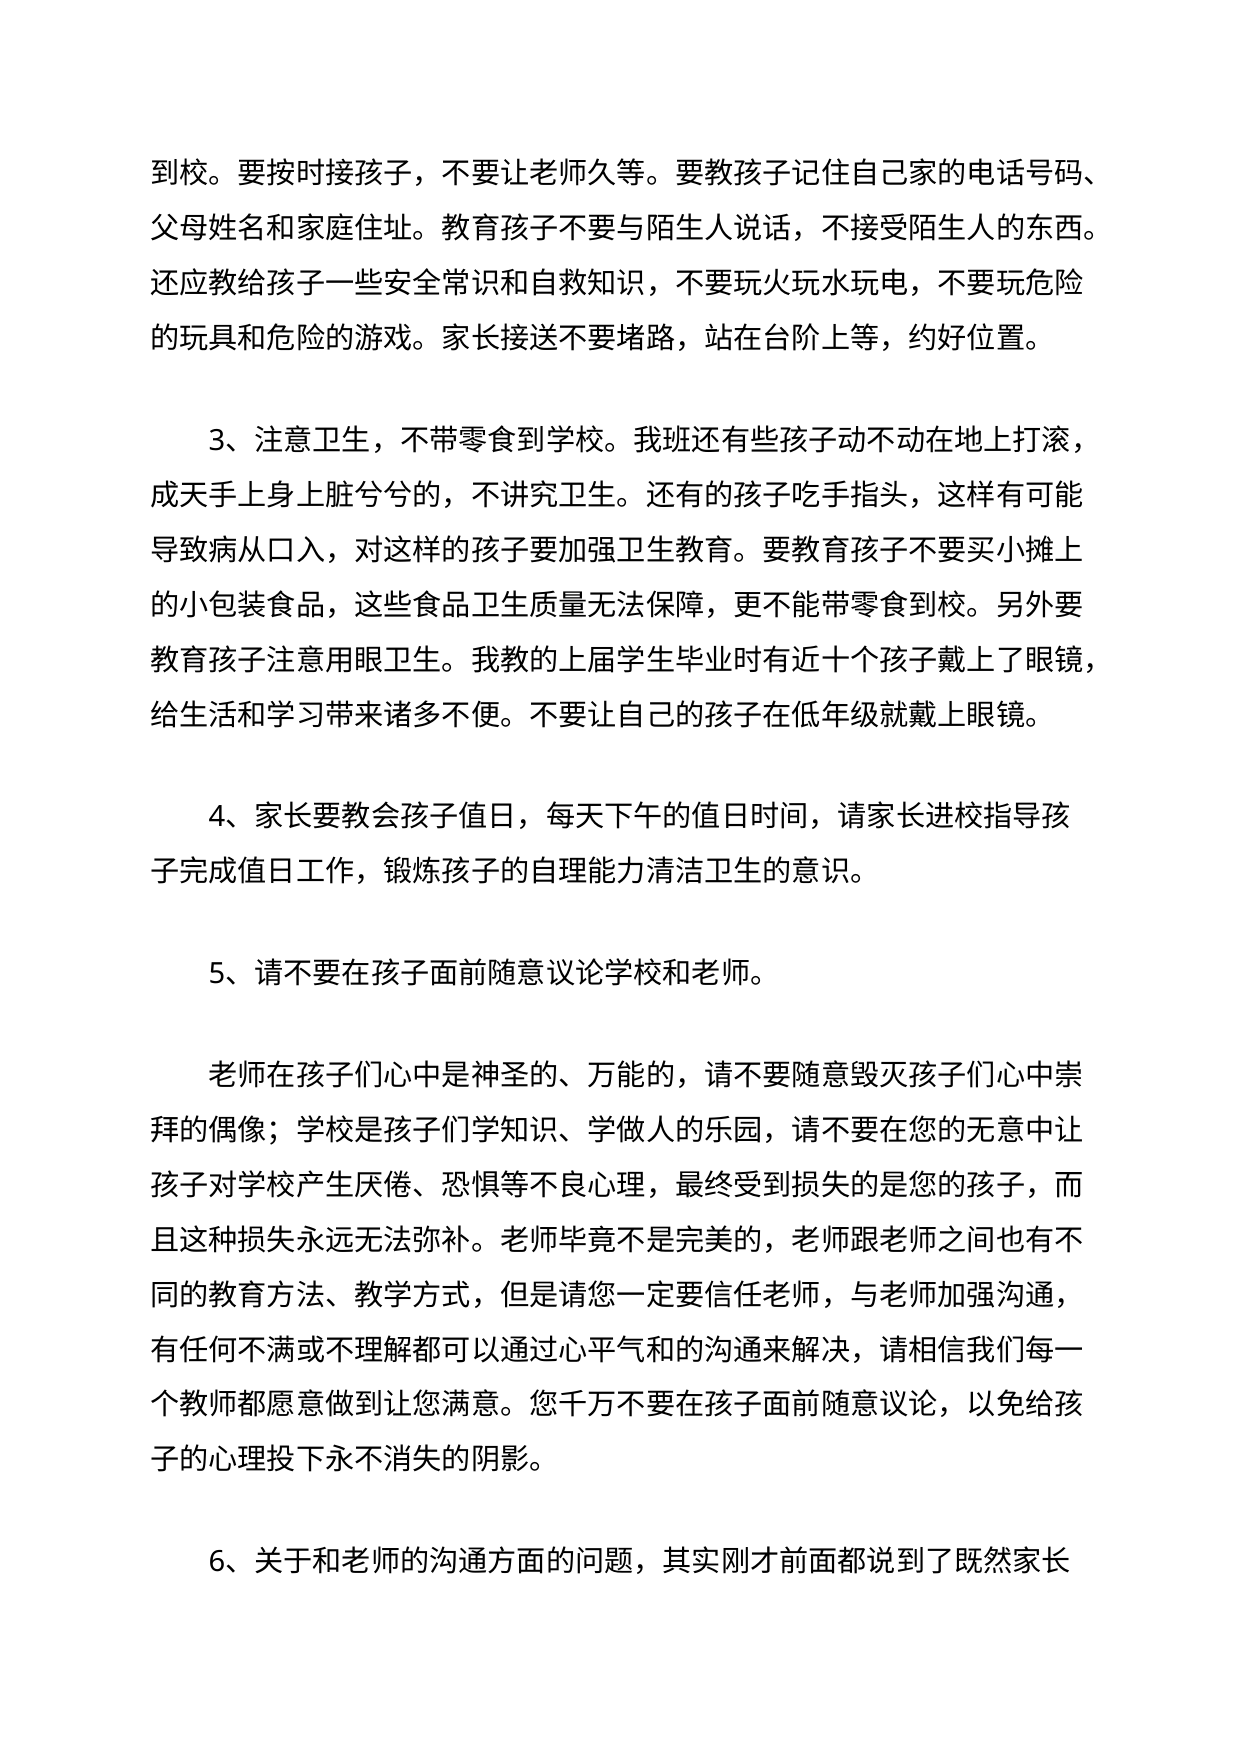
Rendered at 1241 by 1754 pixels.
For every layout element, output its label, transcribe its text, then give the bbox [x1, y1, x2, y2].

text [150, 150, 1090, 357]
text 3、注意卫生，不带零食到学校。我班还有些孩子动不动在地上打滚，成天手上身上脏兮兮的，不讲究卫生。还有的孩子吃手指头，这样有可能导致病从口入，对这样的孩子要加强卫生教育。要教育孩子不要买小摊上的小包装食品，这些食品卫生质量无法保障，更不能带零食到校。另外要教育孩子注意用眼卫生。我教的上届学生毕业时有近十个孩子戴上了眼镜，给生活和学习带来诸多不便。不要让自己的孩子在低年级就戴上眼镜。 [150, 416, 1090, 733]
text 4、家长要教会孩子值日，每天下午的值日时间，请家长进校指导孩子完成值日工作，锻炼孩子的自理能力清洁卫生的意识。 [150, 793, 1090, 890]
text 5、请不要在孩子面前随意议论学校和老师。 [150, 949, 1090, 992]
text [150, 1538, 1090, 1580]
text 老师在孩子们心中是神圣的、万能的，请不要随意毁灭孩子们心中崇拜的偶像；学校是孩子们学知识、学做人的乐园，请不要在您的无意中让孩子对学校产生厌倦、恐惧等不良心理，最终受到损失的是您的孩子，而且这种损失永远无法弥补。老师毕竟不是完美的，老师跟老师之间也有不同的教育方法、教学方式，但是请您一定要信任老师，与老师加强沟通，有任何不满或不理解都可以通过心平气和的沟通来解决，请相信我们每一个教师都愿意做到让您满意。您千万不要在孩子面前随意议论，以免给孩子的心理投下永不消失的阴影。 [150, 1052, 1090, 1478]
